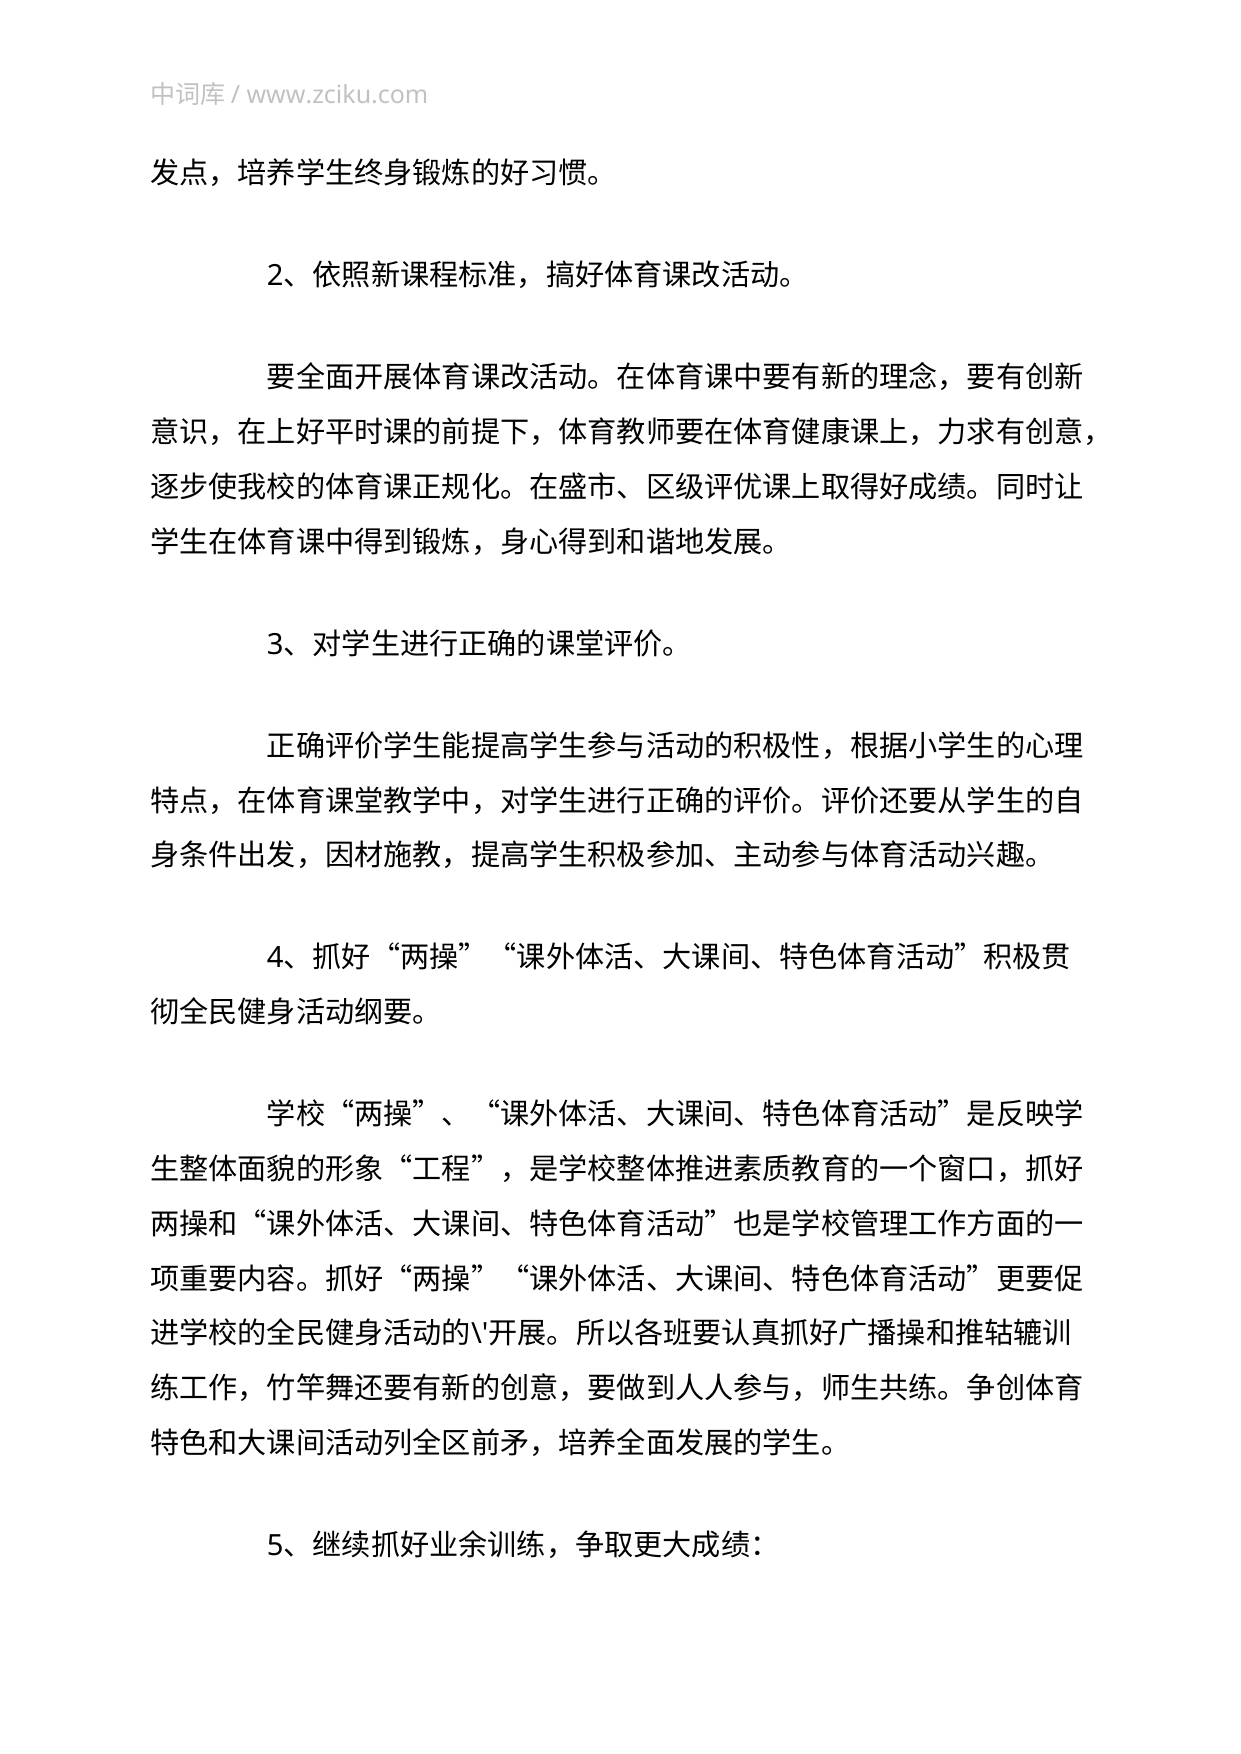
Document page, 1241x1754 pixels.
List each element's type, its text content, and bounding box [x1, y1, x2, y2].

text 3、对学生进行正确的课堂评价。 [150, 620, 1090, 663]
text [150, 150, 1090, 192]
text 4、抓好“两操”“课外体活、大课间、特色体育活动”积极贯彻全民健身活动纲要。 [150, 934, 1090, 1031]
text 要全面开展体育课改活动。在体育课中要有新的理念，要有创新意识，在上好平时课的前提下，体育教师要在体育健康课上，力求有创意，逐步使我校的体育课正规化。在盛市、区级评优课上取得好成绩。同时让学生在体育课中得到锻炼，身心得到和谐地发展。 [150, 354, 1090, 561]
text 学校“两操”、“课外体活、大课间、特色体育活动”是反映学生整体面貌的形象“工程”，是学校整体推进素质教育的一个窗口，抓好两操和“课外体活、大课间、特色体育活动”也是学校管理工作方面的一项重要内容。抓好“两操”“课外体活、大课间、特色体育活动”更要促进学校的全民健身活动的\'开展。所以各班要认真抓好广播操和推轱辘训练工作，竹竿舞还要有新的创意，要做到人人参与，师生共练。争创体育特色和大课间活动列全区前矛，培养全面发展的学生。 [150, 1091, 1090, 1462]
text 正确评价学生能提高学生参与活动的积极性，根据小学生的心理特点，在体育课堂教学中，对学生进行正确的评价。评价还要从学生的自身条件出发，因材施教，提高学生积极参加、主动参与体育活动兴趣。 [150, 722, 1090, 874]
text 2、依照新课程标准，搞好体育课改活动。 [150, 252, 1090, 294]
text 5、继续抓好业余训练，争取更大成绩： [150, 1522, 1090, 1564]
